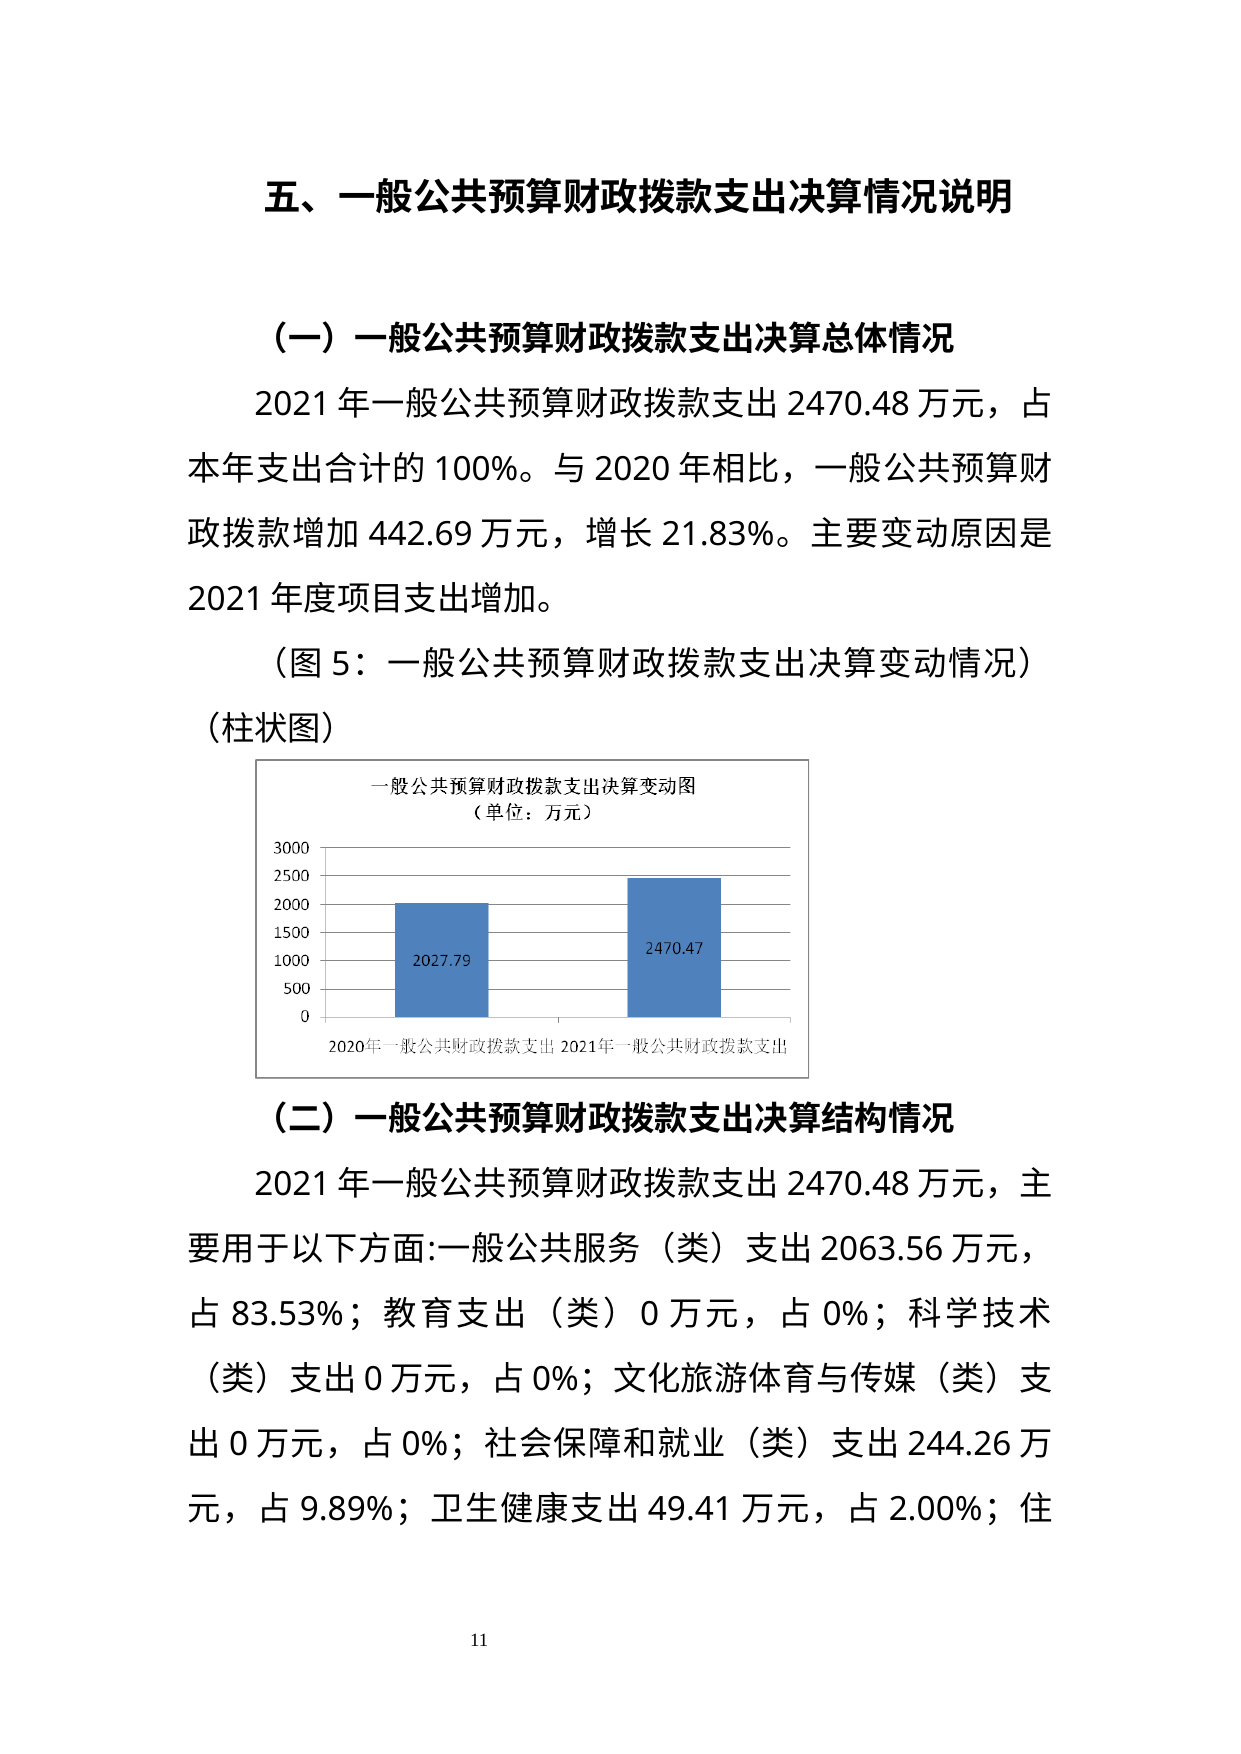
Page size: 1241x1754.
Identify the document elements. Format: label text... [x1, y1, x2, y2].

subtitle 五、一般公共预算财政拨款支出决算情况说明 [187, 162, 1053, 227]
picture [254, 758, 810, 1079]
text （二）一般公共预算财政拨款支出决算结构情况 [187, 1083, 1053, 1148]
text 2021年一般公共预算财政拨款支出2470.48万元，占本年支出合计的100%。与2020年相比，一般公共预算财政拨款增加442.69万元，增长21.83%。主要变动原因是2021年度项目支出增加。 [187, 368, 1053, 628]
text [187, 1148, 1053, 1538]
text （一）一般公共预算财政拨款支出决算总体情况 [187, 303, 1053, 368]
text （图5：一般公共预算财政拨款支出决算变动情况）（柱状图） [187, 628, 1053, 758]
